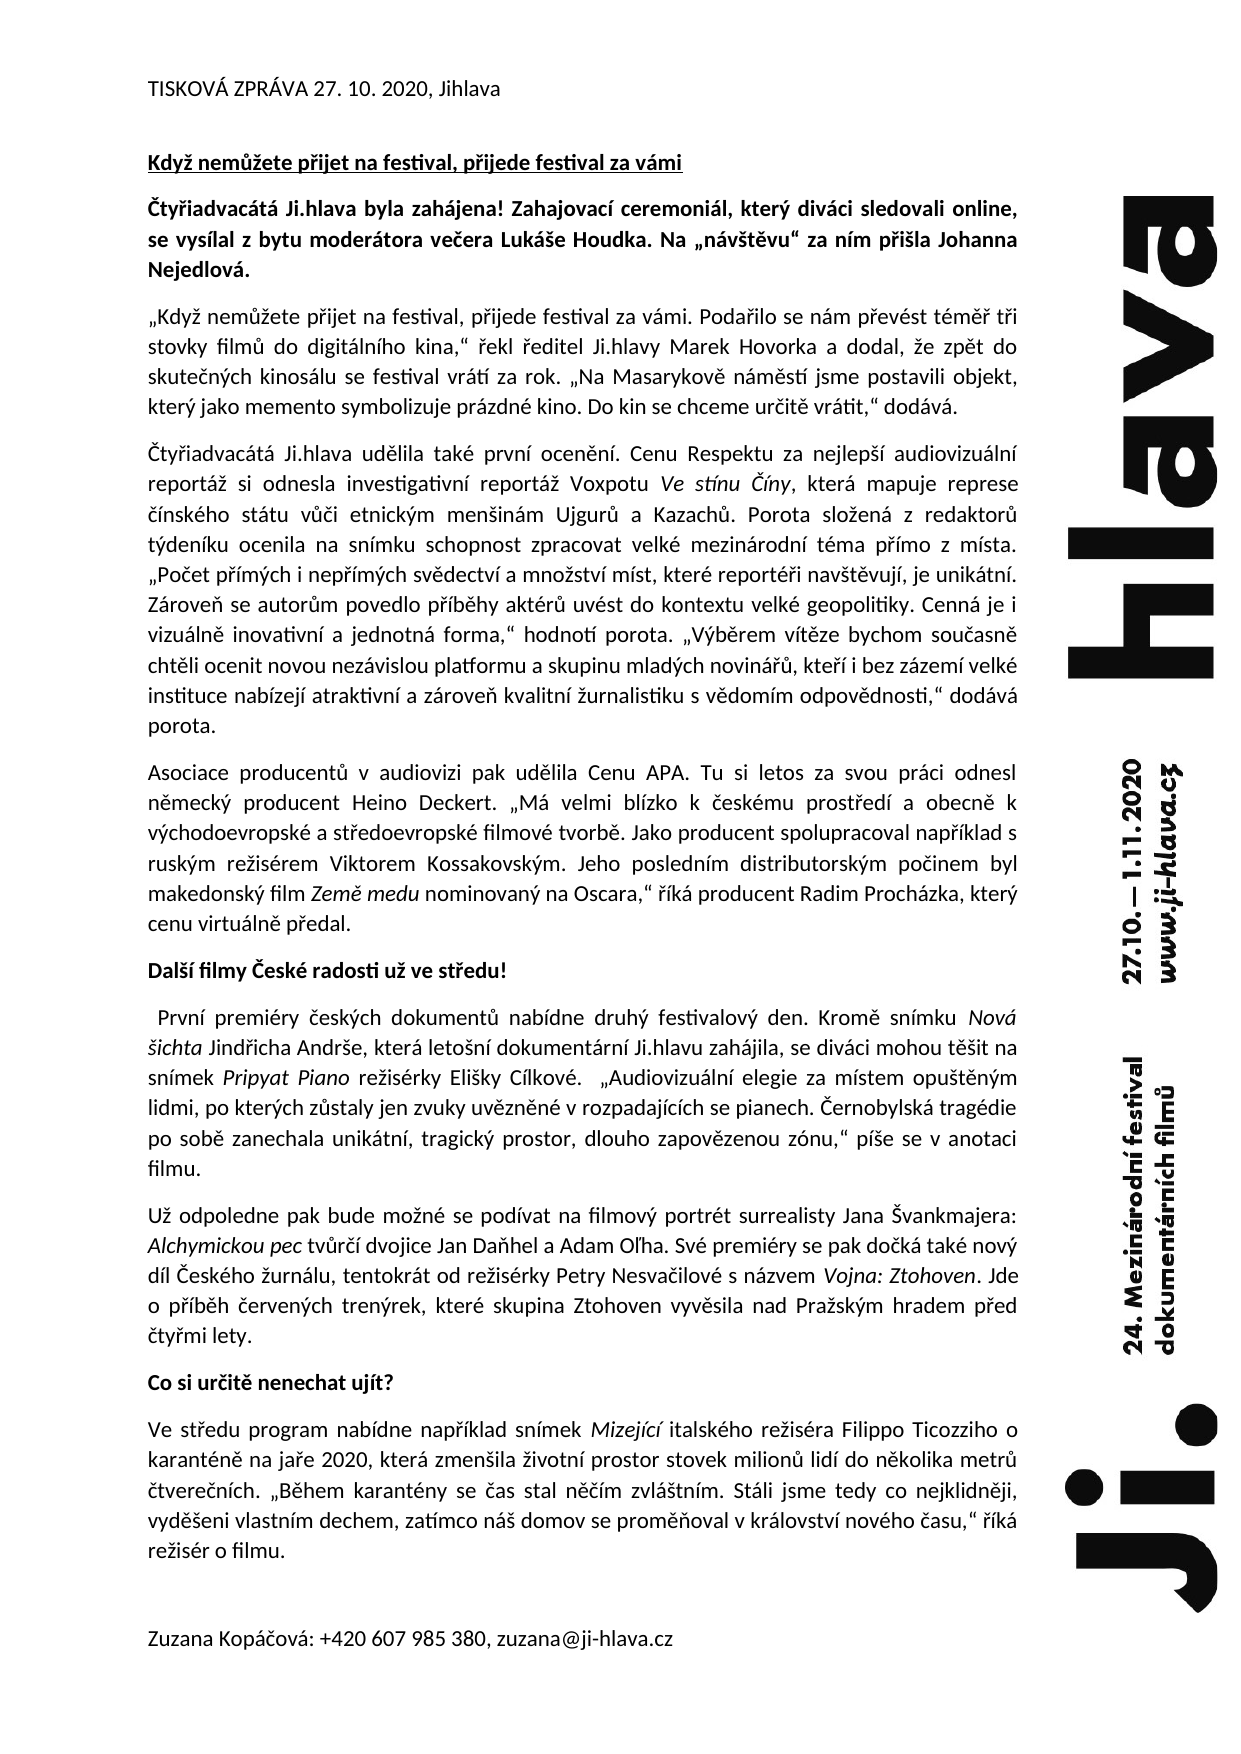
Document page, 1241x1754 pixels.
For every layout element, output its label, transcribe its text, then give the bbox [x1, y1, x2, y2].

picture [1065, 196, 1218, 1613]
text Když nemůžete přijet na festival, přijede festival za vámi [148, 148, 1019, 176]
text „Když nemůžete přijet na festival, přijede festival za vámi. Podařilo se nám převést téměř tři stovky filmů do digitálního kina,“ řekl ředitel Ji.hlavy Marek Hovorka a dodal, že zpět do skutečných kinosálu se festival vrátí za rok. „Na Masarykově náměstí jsme postavili objekt, který jako memento symbolizuje prázdné kino. Do kin se chceme určitě vrátit,“ dodává. [148, 302, 1019, 420]
text Další filmy České radosti už ve středu! [148, 956, 1019, 984]
text Už odpoledne pak bude možné se podívat na filmový portrét surrealisty Jana Švankmajera: Alchymickou pec tvůrčí dvojice Jan Daňhel a Adam Oľha. Své premiéry se pak dočká také nový díl Českého žurnálu, tentokrát od režisérky Petry Nesvačilové s názvem Vojna: Ztohoven. Jde o příběh červených trenýrek, které skupina Ztohoven vyvěsila nad Pražským hradem před čtyřmi lety. [148, 1201, 1019, 1349]
text První premiéry českých dokumentů nabídne druhý festivalový den. Kromě snímku Nová šichta Jindřicha Andrše, která letošní dokumentární Ji.hlavu zahájila, se diváci mohou těšit na snímek Pripyat Piano režisérky Elišky Cílkové. „Audiovizuální elegie za místem opuštěným lidmi, po kterých zůstaly jen zvuky uvězněné v rozpadajících se pianech. Černobylská tragédie po sobě zanechala unikátní, tragický prostor, dlouho zapovězenou zónu,“ píše se v anotaci filmu. [148, 1003, 1019, 1182]
text Co si určitě nenechat ujít? [148, 1368, 1019, 1396]
text Ve středu program nabídne například snímek Mizející italského režiséra Filippo Ticozziho o karanténě na jaře 2020, která zmenšila životní prostor stovek milionů lidí do několika metrů čtverečních. „Během karantény se čas stal něčím zvláštním. Stáli jsme tedy co nejklidněji, vyděšeni vlastním dechem, zatímco náš domov se proměňoval v království nového času,“ říká režisér o filmu. [148, 1415, 1019, 1564]
text Čtyřiadvacátá Ji.hlava byla zahájena! Zahajovací ceremoniál, který diváci sledovali online, se vysílal z bytu moderátora večera Lukáše Houdka. Na „návštěvu“ za ním přišla Johanna Nejedlová. [148, 194, 1019, 283]
text Asociace producentů v audiovizi pak udělila Cenu APA. Tu si letos za svou práci odnesl německý producent Heino Deckert. „Má velmi blízko k českému prostředí a obecně k východoevropské a středoevropské filmové tvorbě. Jako producent spolupracoval například s ruským režisérem Viktorem Kossakovským. Jeho posledním distributorským počinem byl makedonský film Země medu nominovaný na Oscara,“ říká producent Radim Procházka, který cenu virtuálně předal. [148, 758, 1019, 937]
text Čtyřiadvacátá Ji.hlava udělila také první ocenění. Cenu Respektu za nejlepší audiovizuální reportáž si odnesla investigativní reportáž Voxpotu Ve stínu Číny, která mapuje represe čínského státu vůči etnickým menšinám Ujgurů a Kazachů. Porota složená z redaktorů týdeníku ocenila na snímku schopnost zpracovat velké mezinárodní téma přímo z místa. „Počet přímých i nepřímých svědectví a množství míst, které reportéři navštěvují, je unikátní. Zároveň se autorům povedlo příběhy aktérů uvést do kontextu velké geopolitiky. Cenná je i vizuálně inovativní a jednotná forma,“ hodnotí porota. „Výběrem vítěze bychom současně chtěli ocenit novou nezávislou platformu a skupinu mladých novinářů, kteří i bez zázemí velké instituce nabízejí atraktivní a zároveň kvalitní žurnalistiku s vědomím odpovědnosti,“ dodává porota. [148, 439, 1019, 739]
